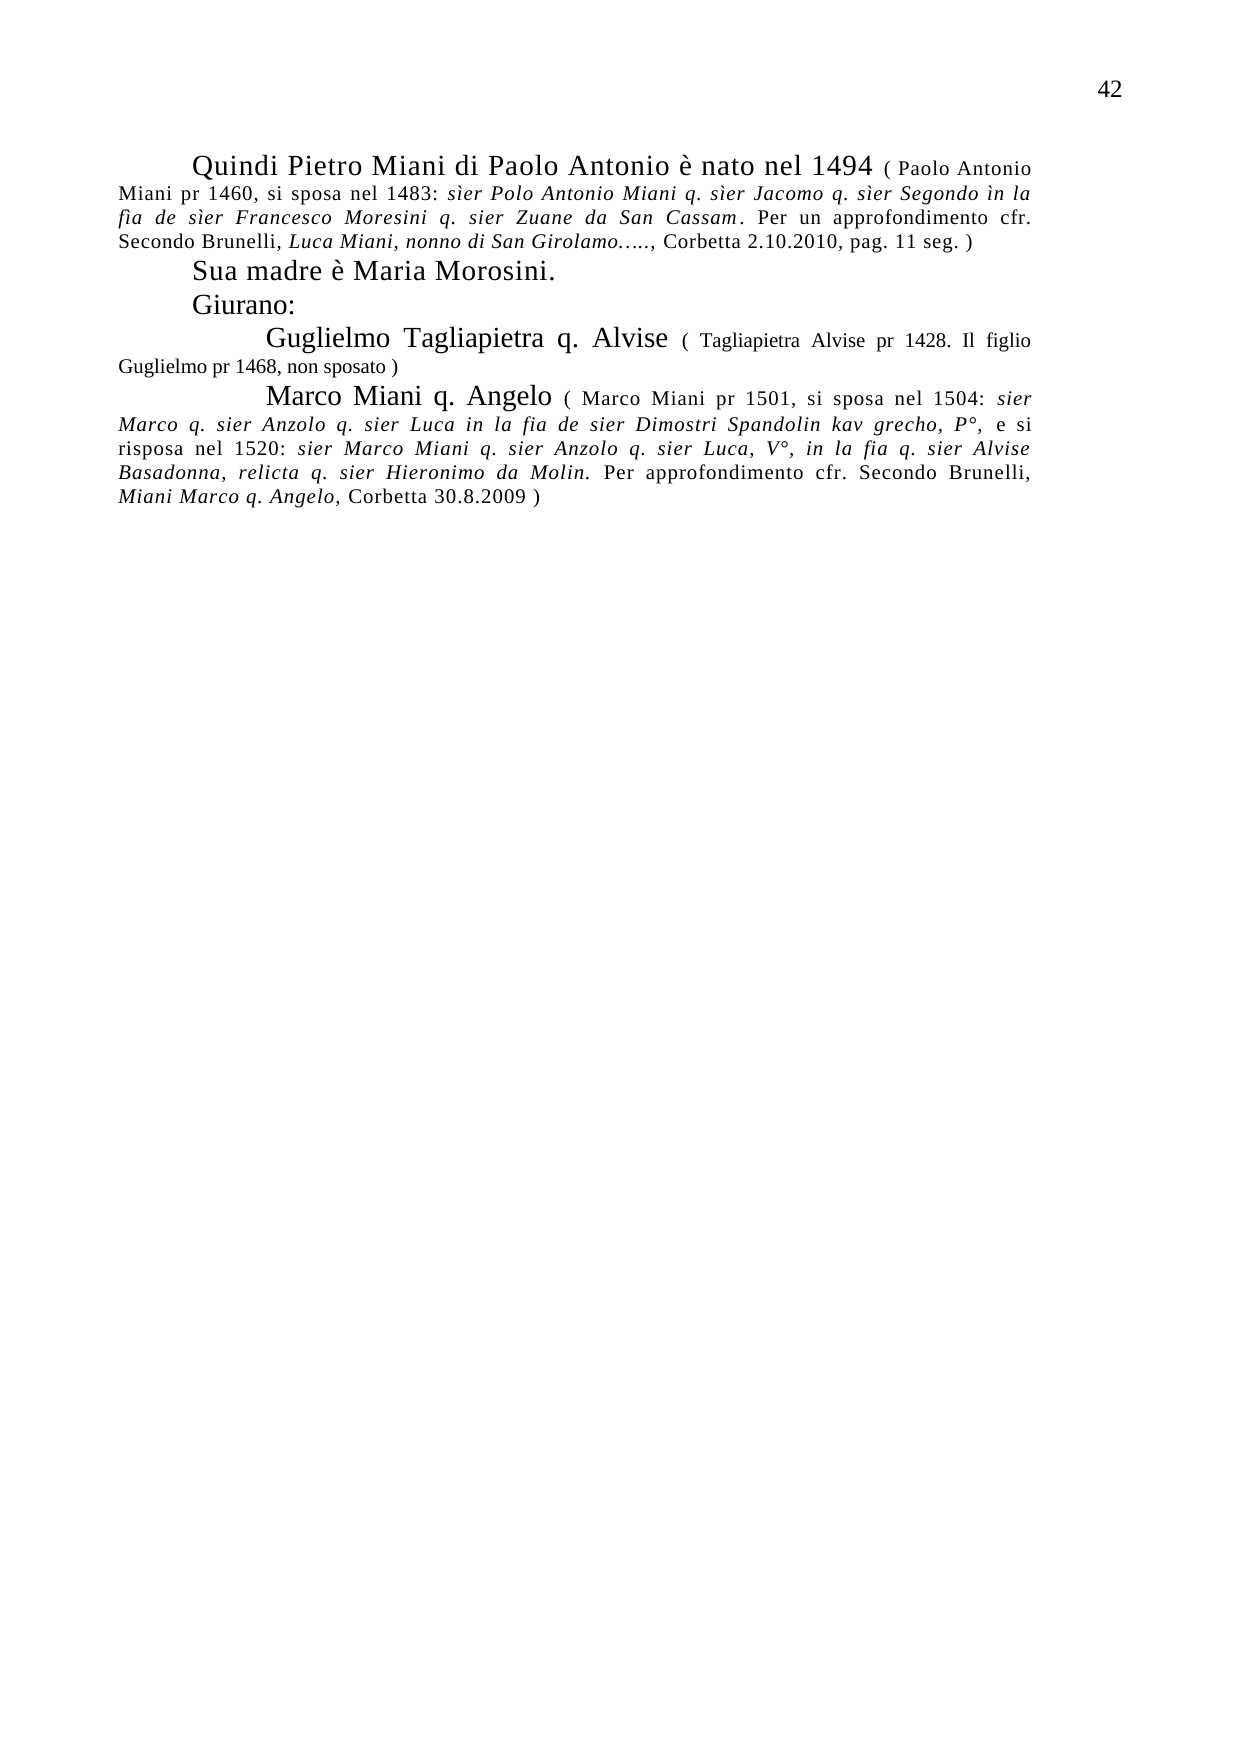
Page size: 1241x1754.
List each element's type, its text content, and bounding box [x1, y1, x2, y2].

text Guglielmo Tagliapietra q. Alvise ( Tagliapietra Alvise pr 1428. Il figlio Guglielmo pr 1468, non sposato ) [118, 320, 1031, 378]
text Giurano: [118, 287, 1031, 320]
text Marco Miani q. Angelo ( Marco Miani pr 1501, si sposa nel 1504: sier Marco q. sier Anzolo q. sier Luca in la fia de sier Dimostri Spandolin kav grecho, P°, e si risposa nel 1520: sier Marco Miani q. sier Anzolo q. sier Luca, V°, in la fia q. sier Alvise Basadonna, relicta q. sier Hieronimo da Molin. Per approfondimento cfr. Secondo Brunelli, Miani Marco q. Angelo, Corbetta 30.8.2009 ) [118, 378, 1031, 508]
text Sua madre è Maria Morosini. [118, 253, 1107, 287]
text Quindi Pietro Miani di Paolo Antonio è nato nel 1494 ( Paolo Antonio Miani pr 1460, si sposa nel 1483: sìer Polo Antonio Miani q. sìer Jacomo q. sìer Segondo ìn la fìa de sìer Francesco Moresini q. sier Zuane da San Cassam. Per un approfondimento cfr. Secondo Brunelli, Luca Miani, nonno di San Girolamo….., Corbetta 2.10.2010, pag. 11 seg. ) [118, 148, 1031, 253]
